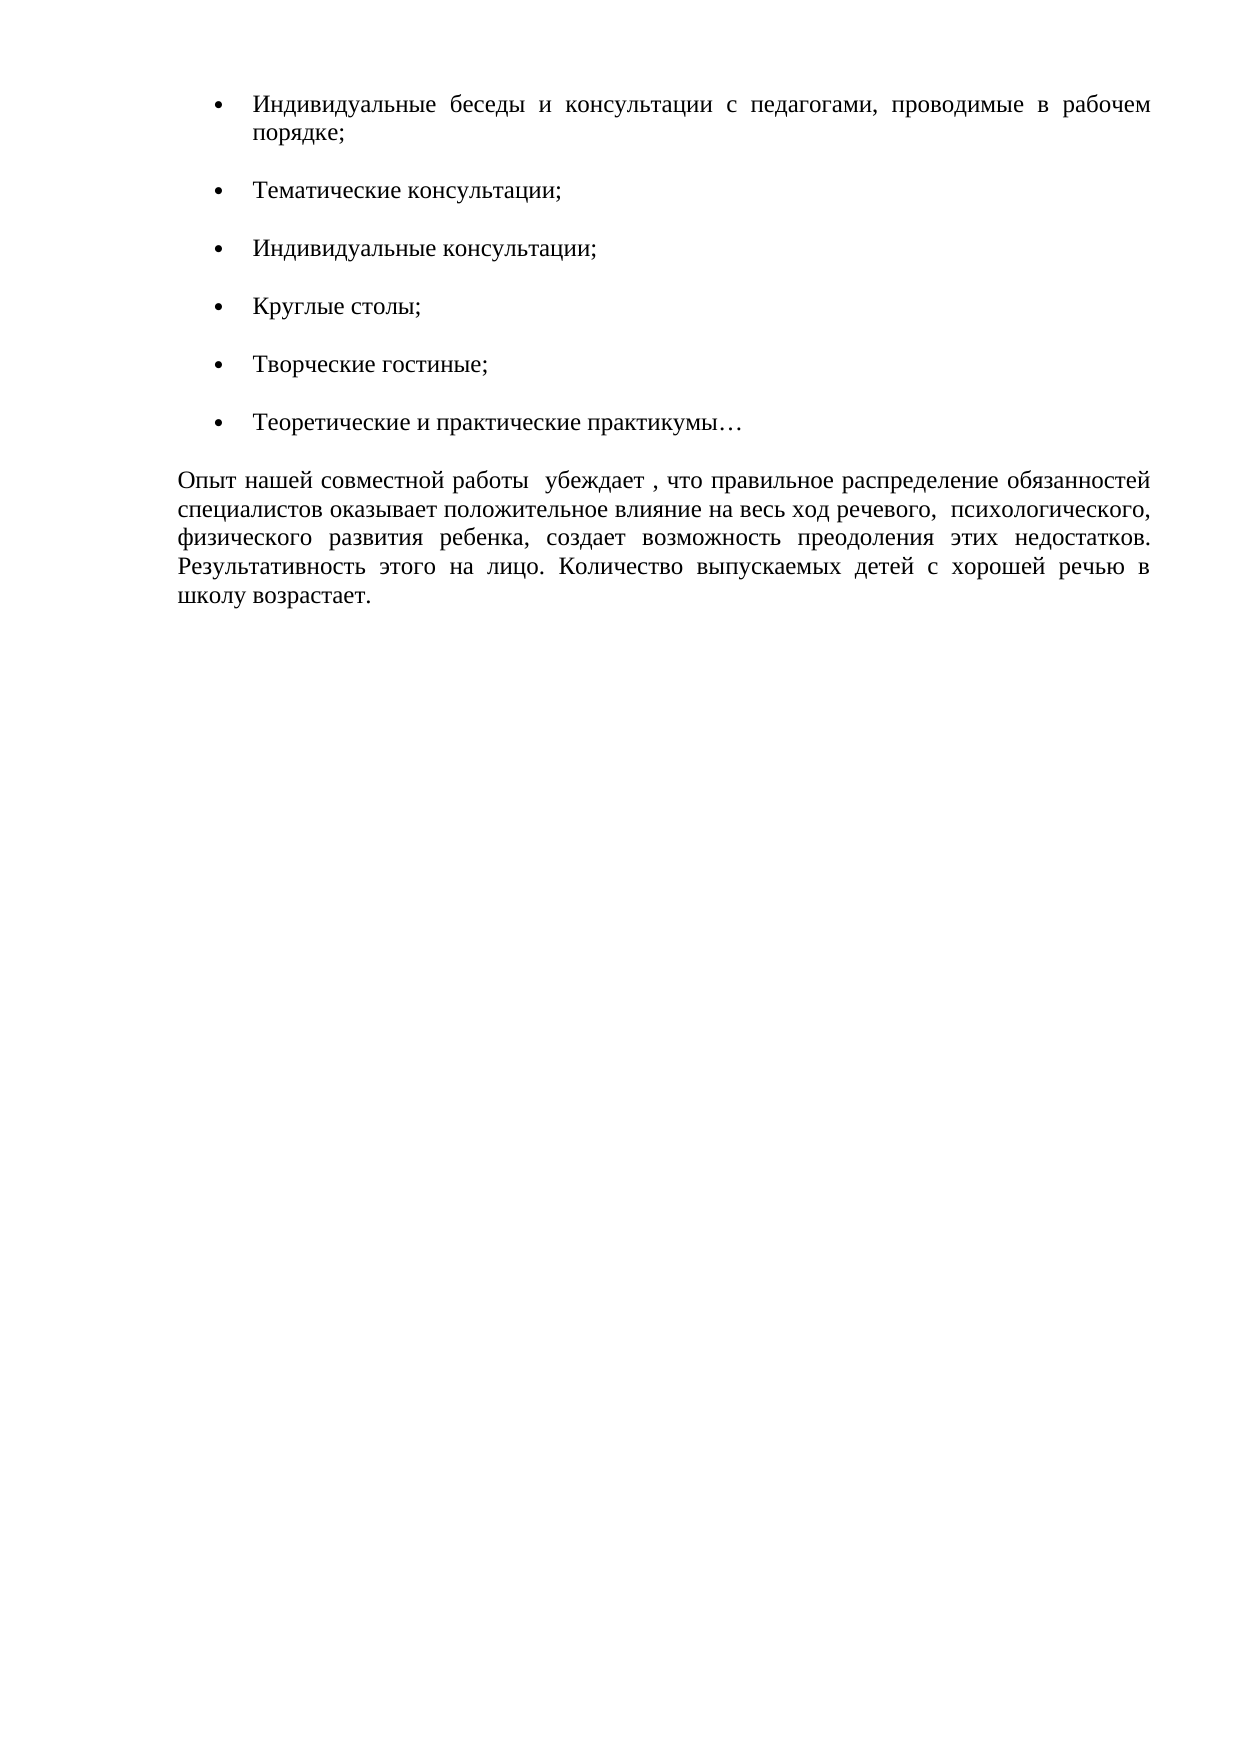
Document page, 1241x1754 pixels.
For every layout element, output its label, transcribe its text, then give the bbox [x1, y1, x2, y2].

text Опыт нашей совместной работы убеждает , что правильное распределение обязанностей специалистов оказывает положительное влияние на весь ход речевого, психологического, физического развития ребенка, создает возможность преодоления этих недостатков. Результативность этого на лицо. Количество выпускаемых детей с хорошей речью в школу возрастает. [177, 465, 1152, 609]
list Теоретические и практические практикумы… [215, 407, 1152, 436]
list Творческие гостиные; [215, 349, 1152, 378]
list Индивидуальные консультации; [215, 233, 1152, 262]
list Тематические консультации; [215, 175, 1152, 204]
list Индивидуальные беседы и консультации с педагогами, проводимые в рабочем порядке; [215, 89, 1152, 146]
list Круглые столы; [215, 291, 1152, 320]
